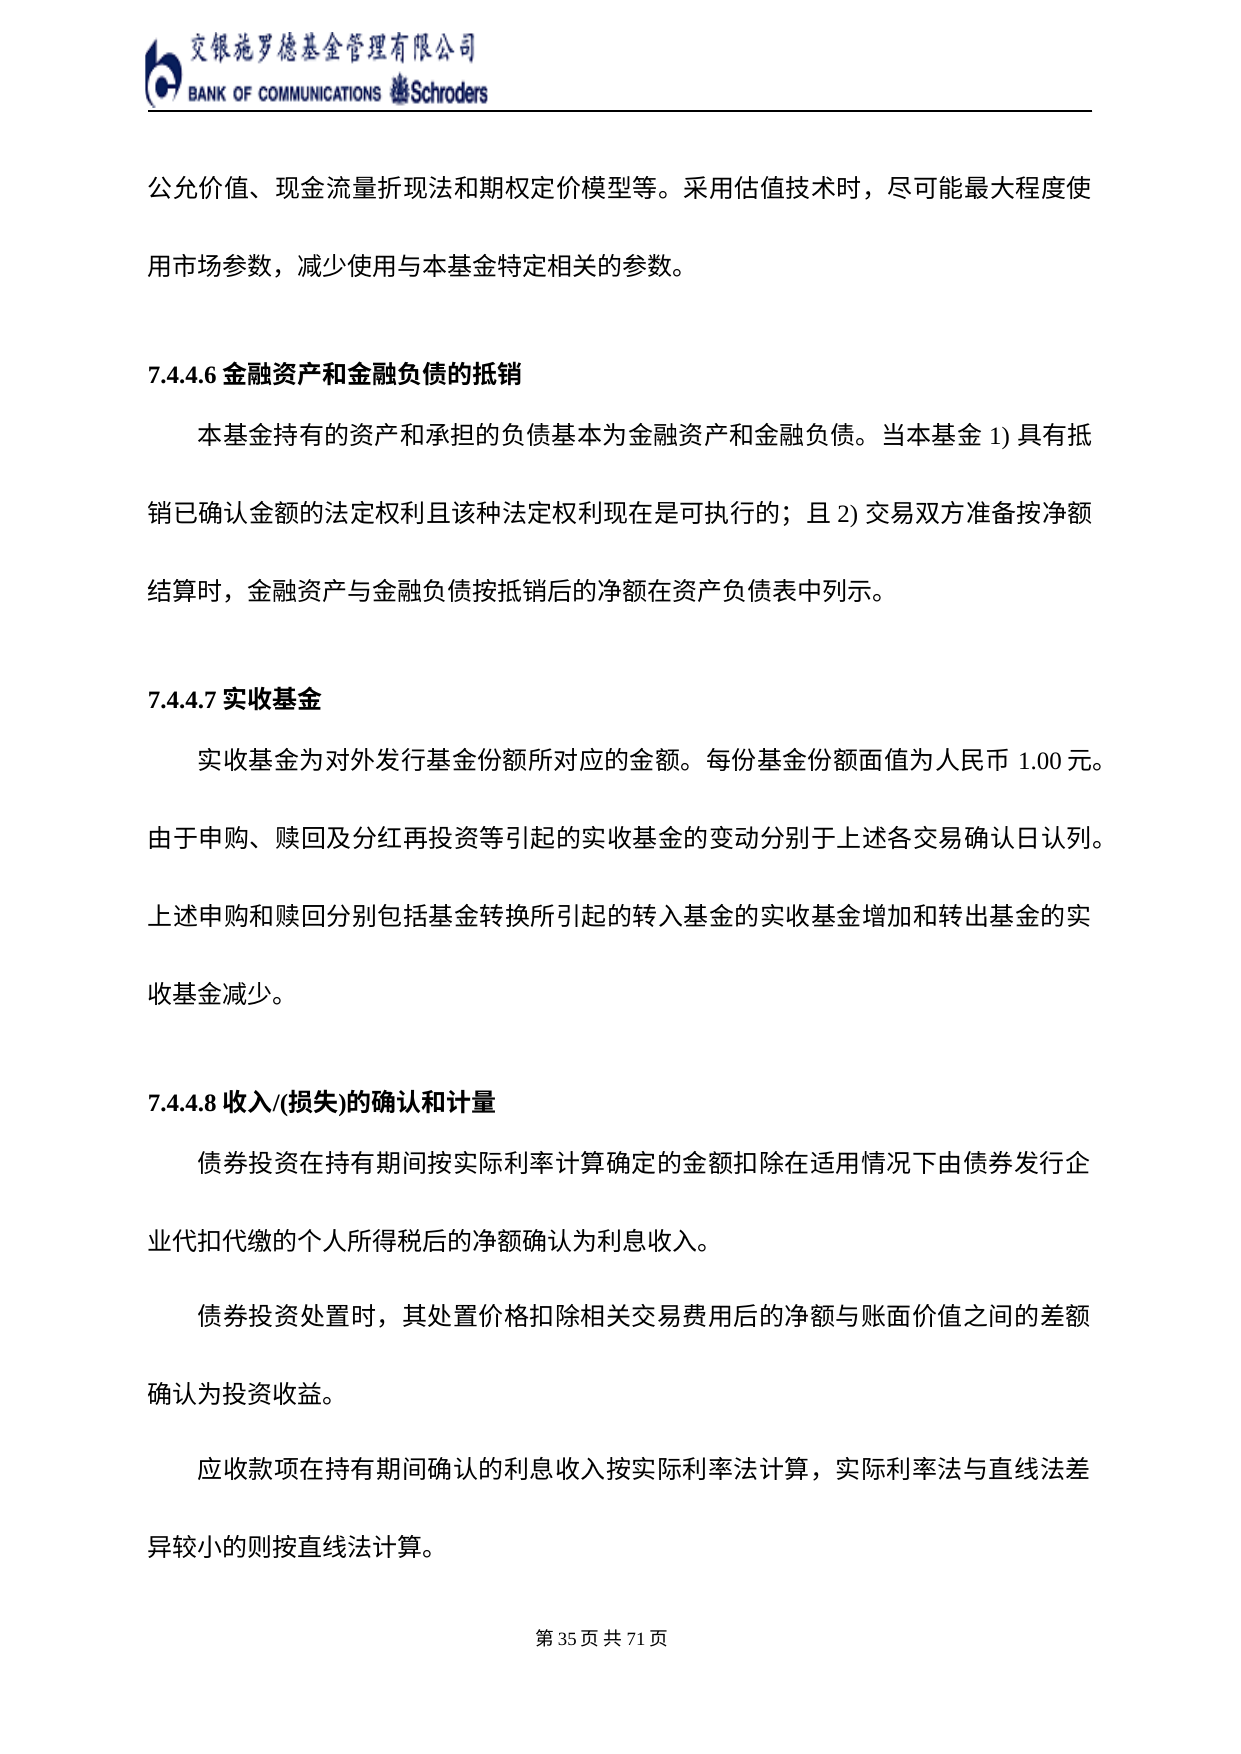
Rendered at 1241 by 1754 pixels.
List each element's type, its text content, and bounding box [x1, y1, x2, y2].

text 债券投资处置时，其处置价格扣除相关交易费用后的净额与账面价值之间的差额确认为投资收益。 [148, 1282, 1092, 1425]
text 债券投资在持有期间按实际利率计算确定的金额扣除在适用情况下由债券发行企业代扣代缴的个人所得税后的净额确认为利息收入。 [148, 1129, 1092, 1272]
text 7.4.4.8 收入/(损失)的确认和计量 [148, 1082, 1092, 1119]
text 7.4.4.7 实收基金 [148, 680, 1092, 716]
picture [145, 32, 488, 108]
text 7.4.4.6 金融资产和金融负债的抵销 [148, 355, 1092, 391]
text 本基金持有的资产和承担的负债基本为金融资产和金融负债。当本基金1) 具有抵销已确认金额的法定权利且该种法定权利现在是可执行的；且2) 交易双方准备按净额结算时，金融资产与金融负债按抵销后的净额在资产负债表中列示。 [148, 401, 1092, 622]
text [148, 154, 1092, 297]
text 应收款项在持有期间确认的利息收入按实际利率法计算，实际利率法与直线法差异较小的则按直线法计算。 [148, 1435, 1092, 1578]
text 实收基金为对外发行基金份额所对应的金额。每份基金份额面值为人民币1.00元。由于申购、赎回及分红再投资等引起的实收基金的变动分别于上述各交易确认日认列。上述申购和赎回分别包括基金转换所引起的转入基金的实收基金增加和转出基金的实收基金减少。 [148, 726, 1092, 1025]
